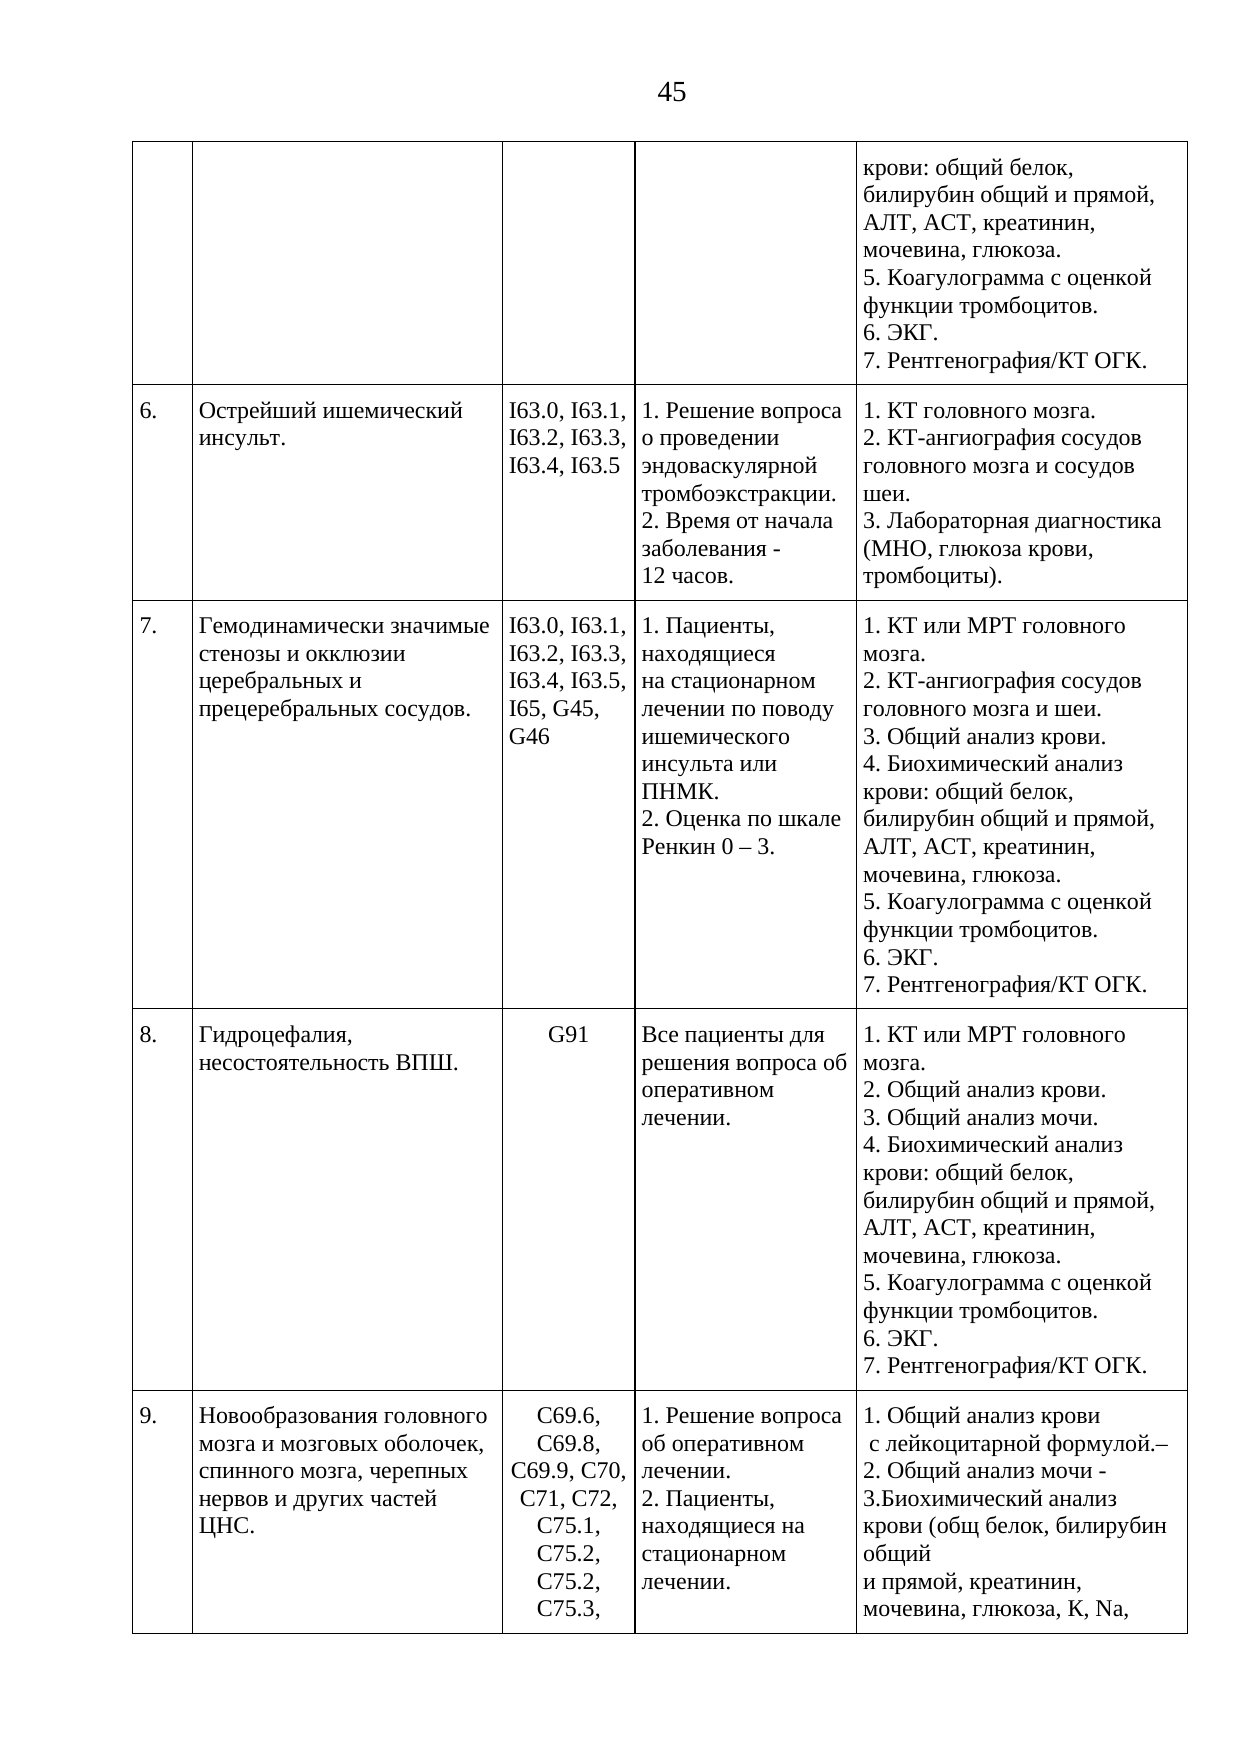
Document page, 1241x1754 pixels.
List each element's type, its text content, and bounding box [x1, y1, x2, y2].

table_cell 1. КТ головного мозга. 2. КТ-ангиография сосудов головного мозга и сосудов шеи. 3. Лабораторная диагностика (МНО, глюкоза крови, тромбоциты). [857, 385, 1187, 599]
table_cell 7. [133, 601, 192, 1008]
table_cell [857, 142, 1187, 384]
table_cell 9. [133, 1391, 192, 1633]
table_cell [193, 1391, 502, 1633]
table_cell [636, 142, 856, 384]
table_cell 1. КТ или МРТ головного мозга. 2. КТ-ангиография сосудов головного мозга и шеи. 3. Общий анализ крови. 4. Биохимический анализ крови: общий белок, билирубин общий и прямой, АЛТ, АСТ, креатинин, мочевина, глюкоза. 5. Коагулограмма с оценкой функции тромбоцитов. 6. ЭКГ. 7. Рентгенография/КТ ОГК. [857, 601, 1187, 1008]
table_cell G91 [503, 1009, 634, 1389]
table_cell Все пациенты для решения вопроса об оперативном лечении. [636, 1009, 856, 1389]
table_cell 6. [133, 385, 192, 599]
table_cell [193, 142, 502, 384]
table_cell 8. [133, 1009, 192, 1389]
table_cell 1. Решение вопроса о проведении эндоваскулярной тромбоэкстракции. 2. Время от начала заболевания - 12 часов. [636, 385, 856, 599]
table_cell I63.0, I63.1, I63.2, I63.3, I63.4, I63.5 [503, 385, 634, 599]
table_cell 1. КТ или МРТ головного мозга. 2. Общий анализ крови. 3. Общий анализ мочи. 4. Биохимический анализ крови: общий белок, билирубин общий и прямой, АЛТ, АСТ, креатинин, мочевина, глюкоза. 5. Коагулограмма с оценкой функции тромбоцитов. 6. ЭКГ. 7. Рентгенография/КТ ОГК. [857, 1009, 1187, 1389]
table_cell Гидроцефалия, несостоятельность ВПШ. [193, 1009, 502, 1389]
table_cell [857, 1391, 1187, 1633]
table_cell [636, 1391, 856, 1633]
table_cell Острейший ишемический инсульт. [193, 385, 502, 599]
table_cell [503, 142, 634, 384]
table_cell 1. Пациенты, находящиеся на стационарном лечении по поводу ишемического инсульта или ПНМК. 2. Оценка по шкале Ренкин 0 – 3. [636, 601, 856, 1008]
table_cell Гемодинамически значимые стенозы и окклюзии церебральных и прецеребральных сосудов. [193, 601, 502, 1008]
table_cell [503, 1391, 634, 1633]
table_cell I63.0, I63.1, I63.2, I63.3, I63.4, I63.5, I65, G45, G46 [503, 601, 634, 1008]
table_cell 5. [133, 142, 192, 384]
